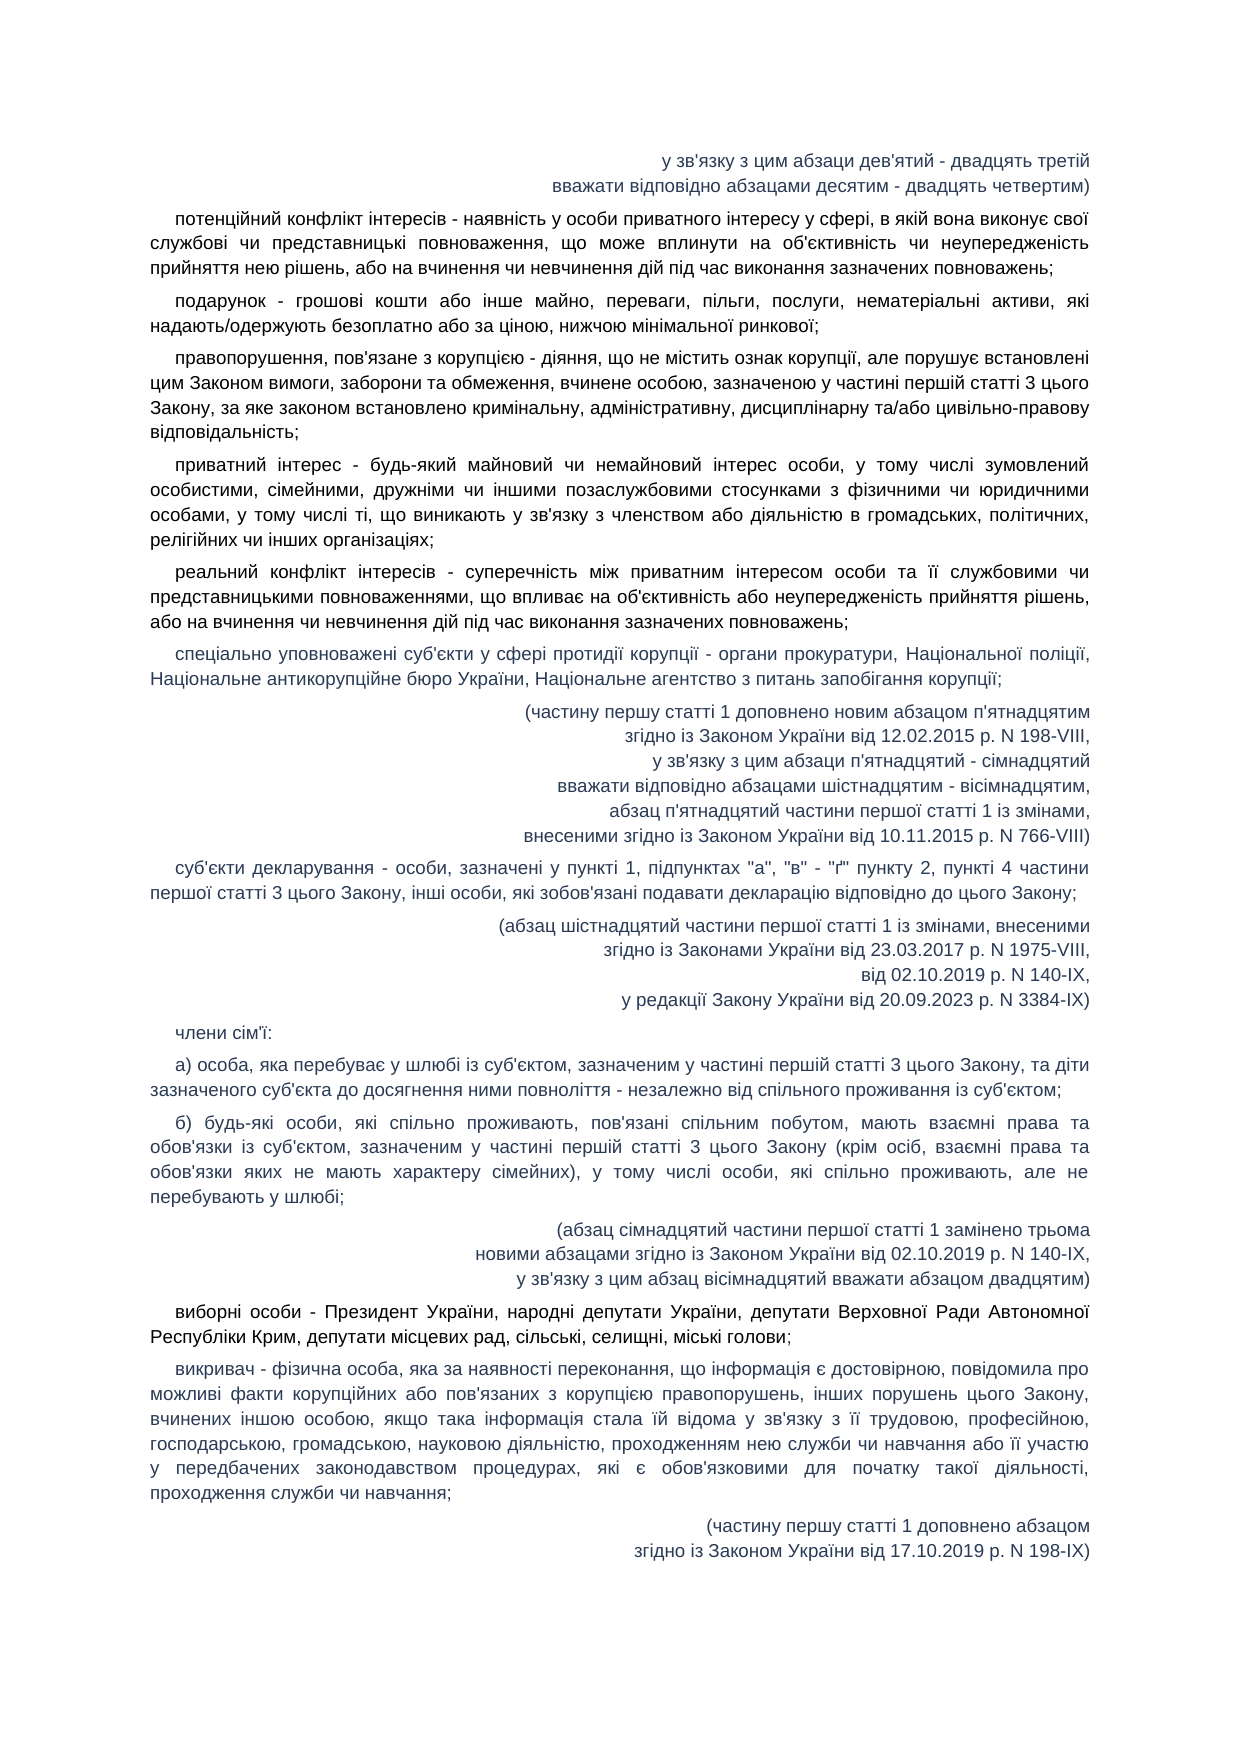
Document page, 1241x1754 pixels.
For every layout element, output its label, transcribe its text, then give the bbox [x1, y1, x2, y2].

text потенційний конфлікт інтересів - наявність у особи приватного інтересу у сфері, в якій вона виконує свої службові чи представницькі повноваження, що може вплинути на об'єктивність чи неупередженість прийняття нею рішень, або на вчинення чи невчинення дій під час виконання зазначених повноважень; [150, 207, 1090, 278]
text (абзац сімнадцятий частини першої статті 1 замінено трьома новими абзацами згідно із Законом України від 02.10.2019 р. N 140-IX, у зв'язку з цим абзац вісімнадцятий вважати абзацом двадцятим) [150, 1218, 1090, 1289]
text правопорушення, пов'язане з корупцією - діяння, що не містить ознак корупції, але порушує встановлені цим Законом вимоги, заборони та обмеження, вчинене особою, зазначеною у частині першій статті 3 цього Закону, за яке законом встановлено кримінальну, адміністративну, дисциплінарну та/або цивільно-правову відповідальність; [150, 347, 1090, 443]
text (частину першу статті 1 доповнено новим абзацом п'ятнадцятим згідно із Законом України від 12.02.2015 р. N 198-VIII, у зв'язку з цим абзаци п'ятнадцятий - сімнадцятий вважати відповідно абзацами шістнадцятим - вісімнадцятим, абзац п'ятнадцятий частини першої статті 1 із змінами, внесеними згідно із Законом України від 10.11.2015 р. N 766-VIII) [150, 701, 1090, 846]
text викривач - фізична особа, яка за наявності переконання, що інформація є достовірною, повідомила про можливі факти корупційних або пов'язаних з корупцією правопорушень, інших порушень цього Закону, вчинених іншою особою, якщо така інформація стала їй відома у зв'язку з її трудовою, професійною, господарською, громадською, науковою діяльністю, проходженням нею служби чи навчання або її участю у передбачених законодавством процедурах, які є обов'язковими для початку такої діяльності, проходження служби чи навчання; [150, 1358, 1090, 1503]
text приватний інтерес - будь-який майновий чи немайновий інтерес особи, у тому числі зумовлений особистими, сімейними, дружніми чи іншими позаслужбовими стосунками з фізичними чи юридичними особами, у тому числі ті, що виникають у зв'язку з членством або діяльністю в громадських, політичних, релігійних чи інших організаціях; [150, 454, 1090, 550]
text виборні особи - Президент України, народні депутати України, депутати Верховної Ради Автономної Республіки Крим, депутати місцевих рад, сільські, селищні, міські голови; [150, 1301, 1090, 1347]
text (частину першу статті 1 доповнено абзацом згідно із Законом України від 17.10.2019 р. N 198-IX) [150, 1514, 1090, 1561]
text спеціально уповноважені суб'єкти у сфері протидії корупції - органи прокуратури, Національної поліції, Національне антикорупційне бюро України, Національне агентство з питань запобігання корупції; [150, 643, 1090, 689]
text суб'єкти декларування - особи, зазначені у пункті 1, підпунктах "а", "в" - "ґ" пункту 2, пункті 4 частини першої статті 3 цього Закону, інші особи, які зобов'язані подавати декларацію відповідно до цього Закону; [150, 857, 1090, 903]
text б) будь-які особи, які спільно проживають, пов'язані спільним побутом, мають взаємні права та обов'язки із суб'єктом, зазначеним у частині першій статті 3 цього Закону (крім осіб, взаємні права та обов'язки яких не мають характеру сімейних), у тому числі особи, які спільно проживають, але не перебувають у шлюбі; [150, 1111, 1090, 1207]
text подарунок - грошові кошти або інше майно, переваги, пільги, послуги, нематеріальні активи, які надають/одержують безоплатно або за ціною, нижчою мінімальної ринкової; [150, 289, 1090, 336]
text (абзац шістнадцятий частини першої статті 1 із змінами, внесеними згідно із Законами України від 23.03.2017 р. N 1975-VIII, від 02.10.2019 р. N 140-IX, у редакції Закону України від 20.09.2023 р. N 3384-IX) [150, 914, 1090, 1010]
text реальний конфлікт інтересів - суперечність між приватним інтересом особи та її службовими чи представницькими повноваженнями, що впливає на об'єктивність або неупередженість прийняття рішень, або на вчинення чи невчинення дій під час виконання зазначених повноважень; [150, 561, 1090, 632]
text а) особа, яка перебуває у шлюбі із суб'єктом, зазначеним у частині першій статті 3 цього Закону, та діти зазначеного суб'єкта до досягнення ними повноліття - незалежно від спільного проживання із суб'єктом; [150, 1054, 1090, 1100]
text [150, 150, 1090, 196]
text члени сім'ї: [150, 1021, 1090, 1043]
